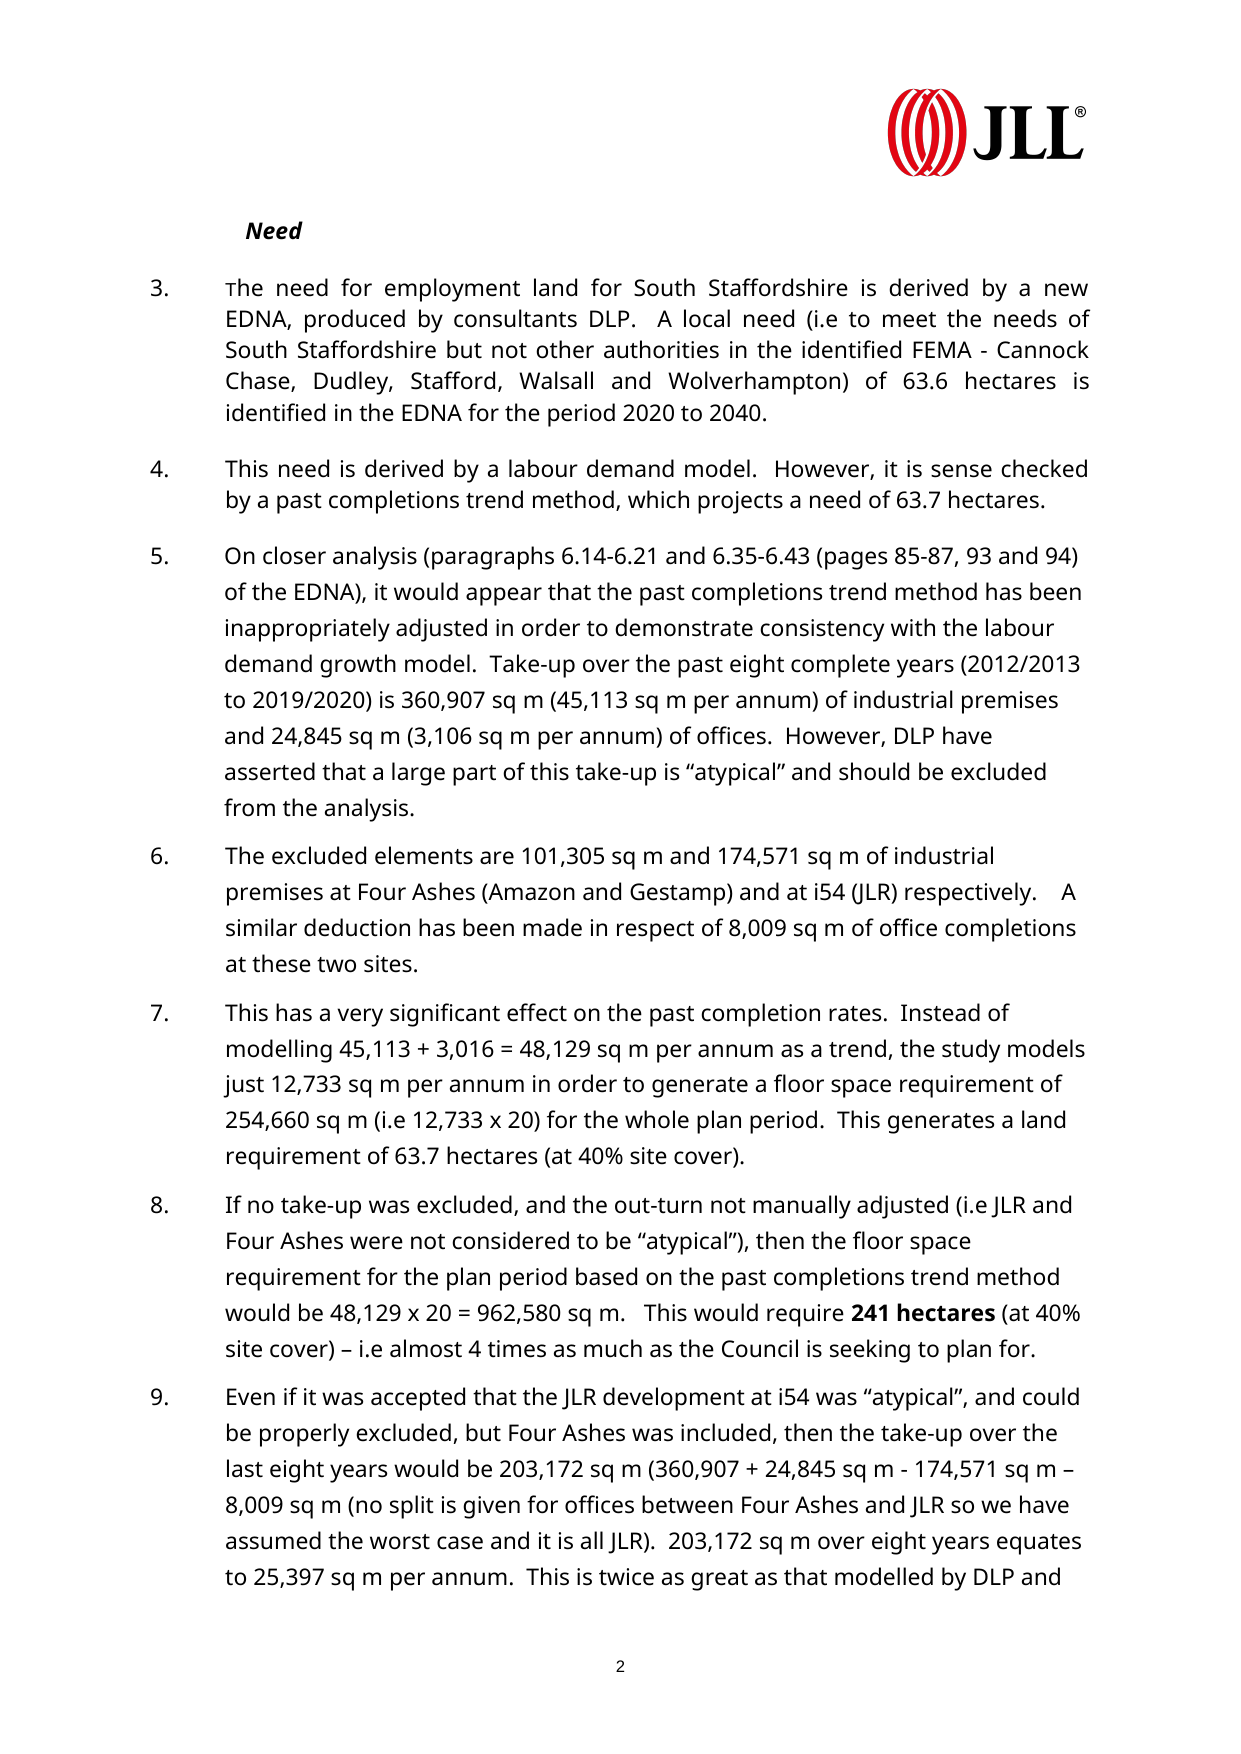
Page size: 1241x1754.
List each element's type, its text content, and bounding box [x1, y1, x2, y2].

list If no take-up was excluded, and the out-turn not manually adjusted (i.e JLR and Four Ashes were not considered to be “atypical”), then the floor space requirement for the plan period based on the past completions trend method would be 48,129 x 20 = 962,580 sq m. This would require 241 hectares (at 40% site cover) – i.e almost 4 times as much as the Council is seeking to plan for. [150, 1189, 1090, 1364]
list This has a very significant effect on the past completion rates. Instead of modelling 45,113 + 3,016 = 48,129 sq m per annum as a trend, the study models just 12,733 sq m per annum in order to generate a floor space requirement of 254,660 sq m (i.e 12,733 x 20) for the whole plan period. This generates a land requirement of 63.7 hectares (at 40% site cover). [150, 997, 1090, 1172]
list This need is derived by a labour demand model. However, it is sense checked by a past completions trend method, which projects a need of 63.7 hectares. [150, 453, 1090, 515]
list The need for employment land for South Staffordshire is derived by a new EDNA, produced by consultants DLP. A local need (i.e to meet the needs of South Staffordshire but not other authorities in the identified FEMA - Cannock Chase, Dudley, Stafford, Walsall and Wolverhampton) of 63.6 hectares is identified in the EDNA for the period 2020 to 2040. [150, 272, 1090, 428]
list The excluded elements are 101,305 sq m and 174,571 sq m of industrial premises at Four Ashes (Amazon and Gestamp) and at i54 (JLR) respectively. A similar deduction has been made in respect of 8,009 sq m of office completions at these two sites. [150, 840, 1090, 979]
list On closer analysis (paragraphs 6.14-6.21 and 6.35-6.43 (pages 85-87, 93 and 94) of the EDNA), it would appear that the past completions trend method has been inappropriately adjusted in order to demonstrate consistency with the labour demand growth model. Take-up over the past eight complete years (2012/2013 to 2019/2020) is 360,907 sq m (45,113 sq m per annum) of industrial premises and 24,845 sq m (3,106 sq m per annum) of offices. However, DLP have asserted that a large part of this take-up is “atypical” and should be excluded from the analysis. [150, 540, 1090, 823]
picture [874, 85, 1091, 180]
text Need [150, 215, 1090, 247]
